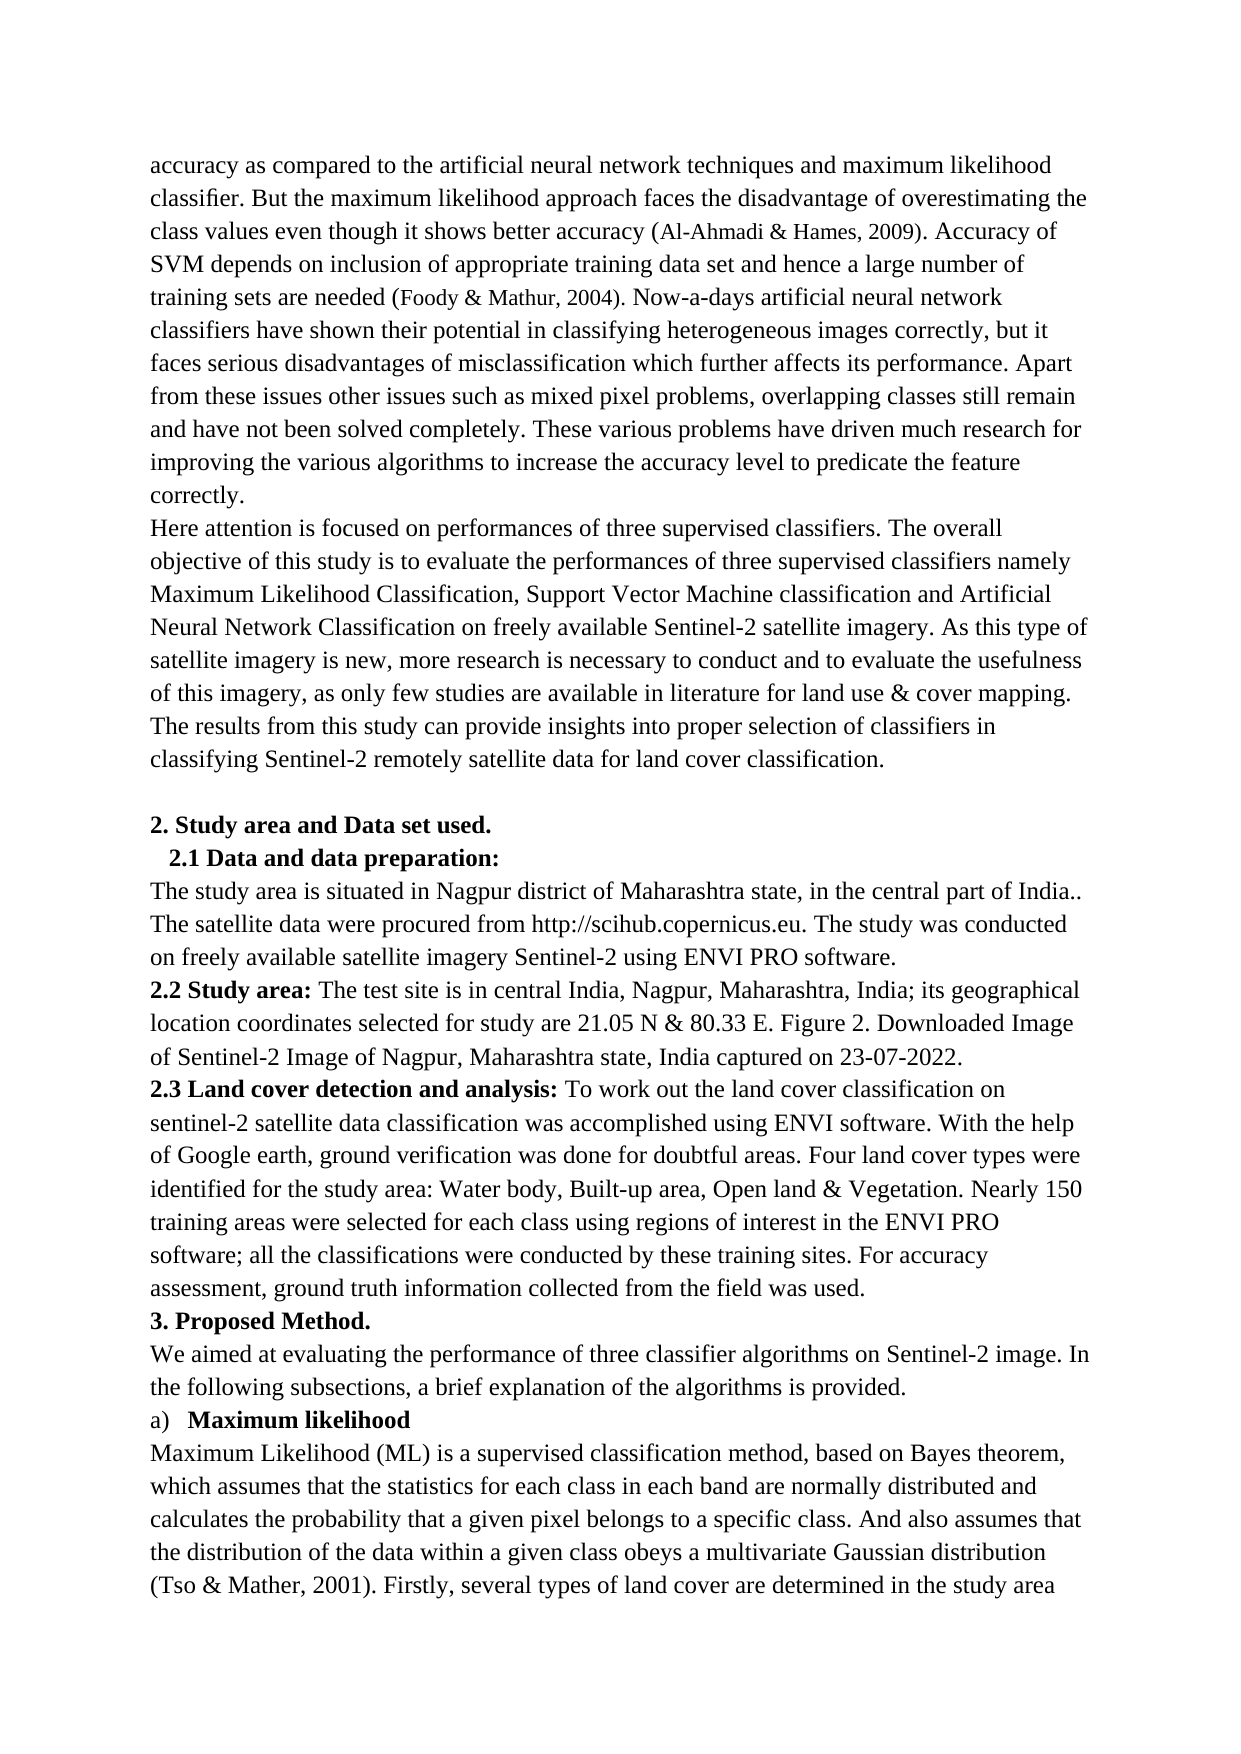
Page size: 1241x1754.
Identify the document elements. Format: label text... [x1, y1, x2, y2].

text 2.1 Data and data preparation: [150, 843, 1090, 872]
text 2.2 Study area: The test site is in central India, Nagpur, Maharashtra, India; its geographical location coordinates selected for study are 21.05 N & 80.33 E. Figure 2. Downloaded Image of Sentinel-2 Image of Nagpur, Maharashtra state, India captured on 23-07-2022. [150, 976, 1090, 1070]
text Here attention is focused on performances of three supervised classifiers. The overall objective of this study is to evaluate the performances of three supervised classifiers namely Maximum Likelihood Classification, Support Vector Machine classification and Artificial Neural Network Classification on freely available Sentinel-2 satellite imagery. As this type of satellite imagery is new, more research is necessary to conduct and to evaluate the usefulness of this imagery, as only few studies are available in literature for land use & cover mapping. The results from this study can provide insights into proper selection of classifiers in classifying Sentinel-2 remotely satellite data for land cover classification. [150, 513, 1090, 773]
text 2.3 Land cover detection and analysis: To work out the land cover classification on sentinel-2 satellite data classification was accomplished using ENVI software. With the help of Google earth, ground verification was done for doubtful areas. Four land cover types were identified for the study area: Water body, Built-up area, Open land & Vegetation. Nearly 150 training areas were selected for each class using regions of interest in the ENVI PRO software; all the classifications were conducted by these training sites. For accuracy assessment, ground truth information collected from the field was used. [150, 1074, 1090, 1301]
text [150, 150, 1090, 509]
text The study area is situated in Nagpur district of Maharashtra state, in the central part of India.. The satellite data were procured from http://scihub.copernicus.eu. The study was conducted on freely available satellite imagery Sentinel-2 using ENVI PRO software. [150, 876, 1090, 971]
text 2. Study area and Data set used. [150, 810, 1090, 839]
text 3. Proposed Method. [150, 1306, 1090, 1334]
text We aimed at evaluating the performance of three classifier algorithms on Sentinel-2 image. In the following subsections, a brief explanation of the algorithms is provided. [150, 1339, 1090, 1401]
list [150, 1438, 1090, 1599]
list Maximum likelihood [150, 1405, 1090, 1433]
